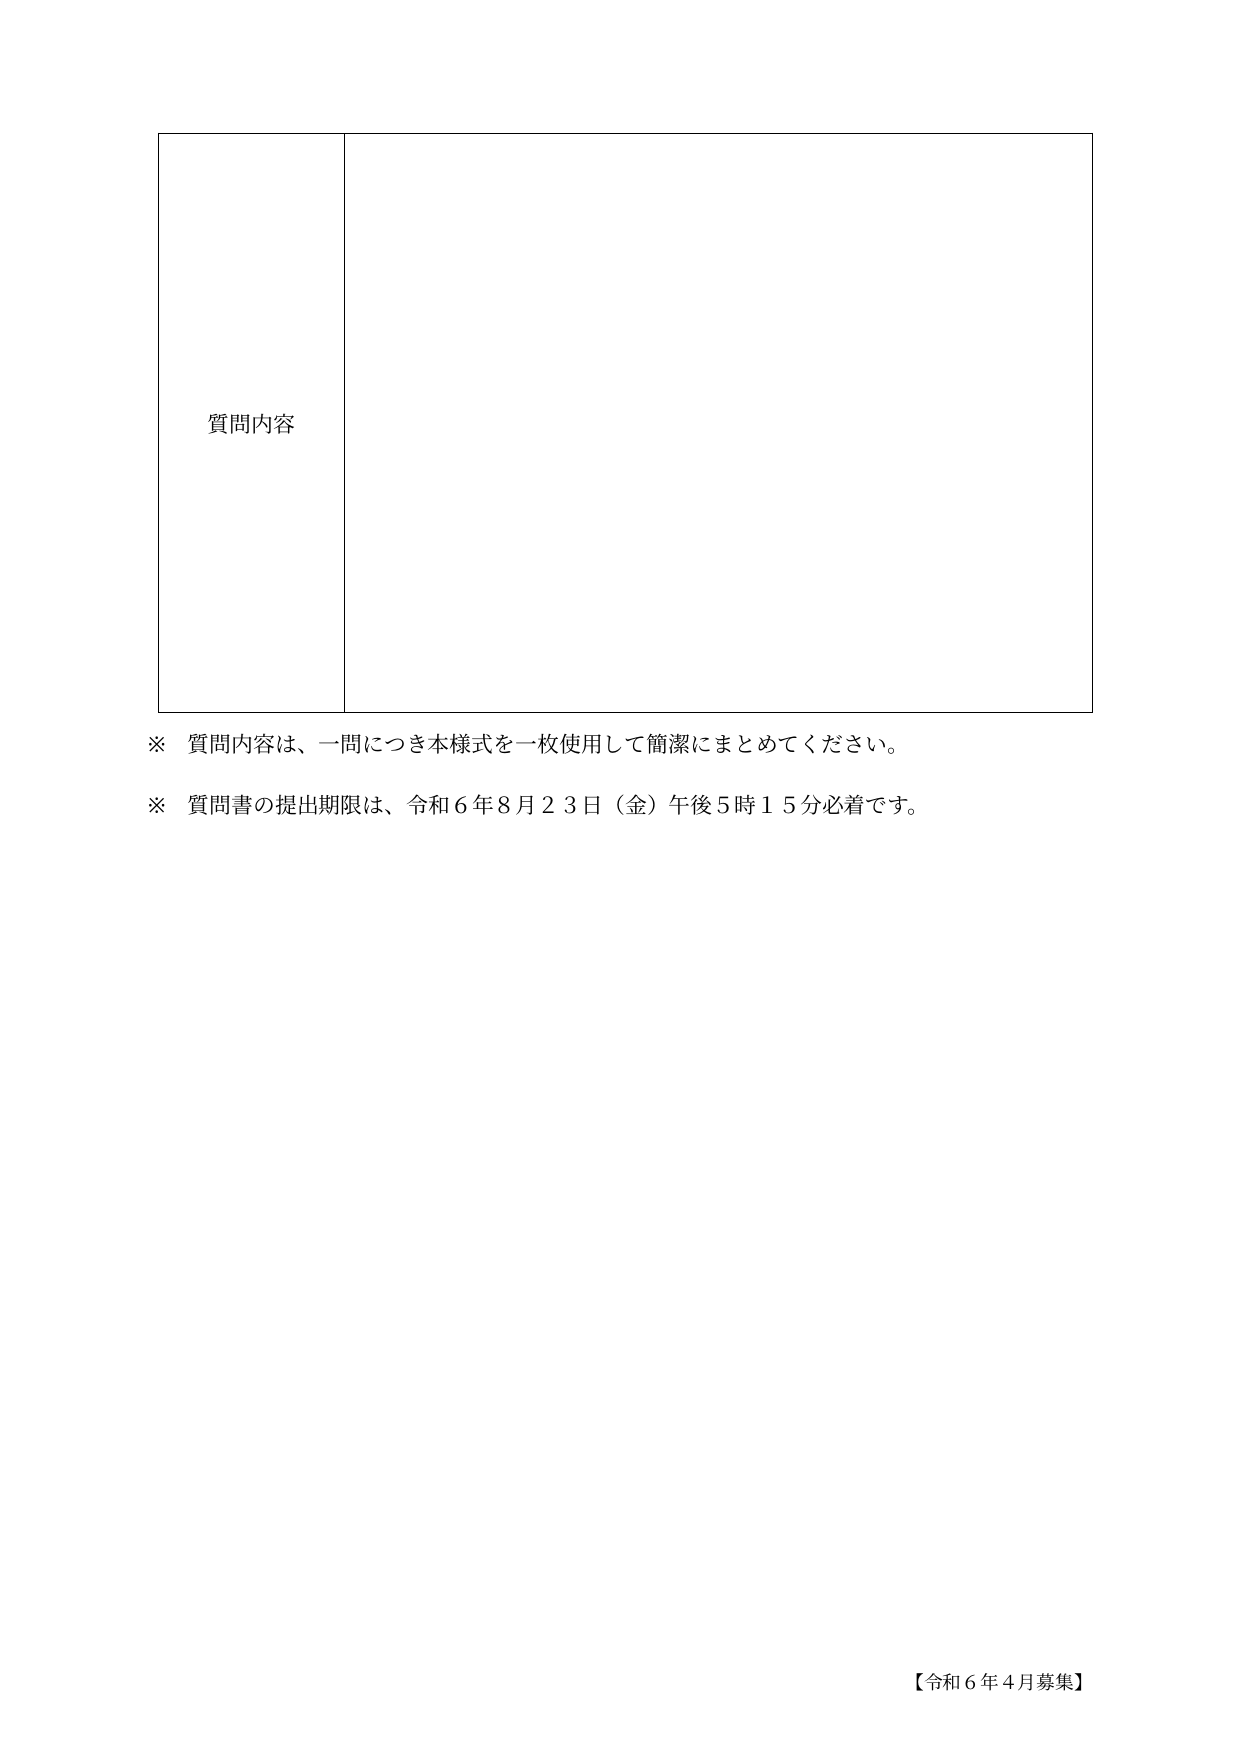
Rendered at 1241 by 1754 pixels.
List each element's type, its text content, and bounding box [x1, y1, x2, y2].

table_header 質問内容 [159, 134, 344, 712]
table_header [345, 134, 1092, 712]
text ※ 質問内容は、一問につき本様式を一枚使用して簡潔にまとめてください。 [148, 713, 1092, 773]
text ※ 質問書の提出期限は、令和６年８月２３日（金）午後５時１５分必着です。 [148, 773, 1092, 834]
